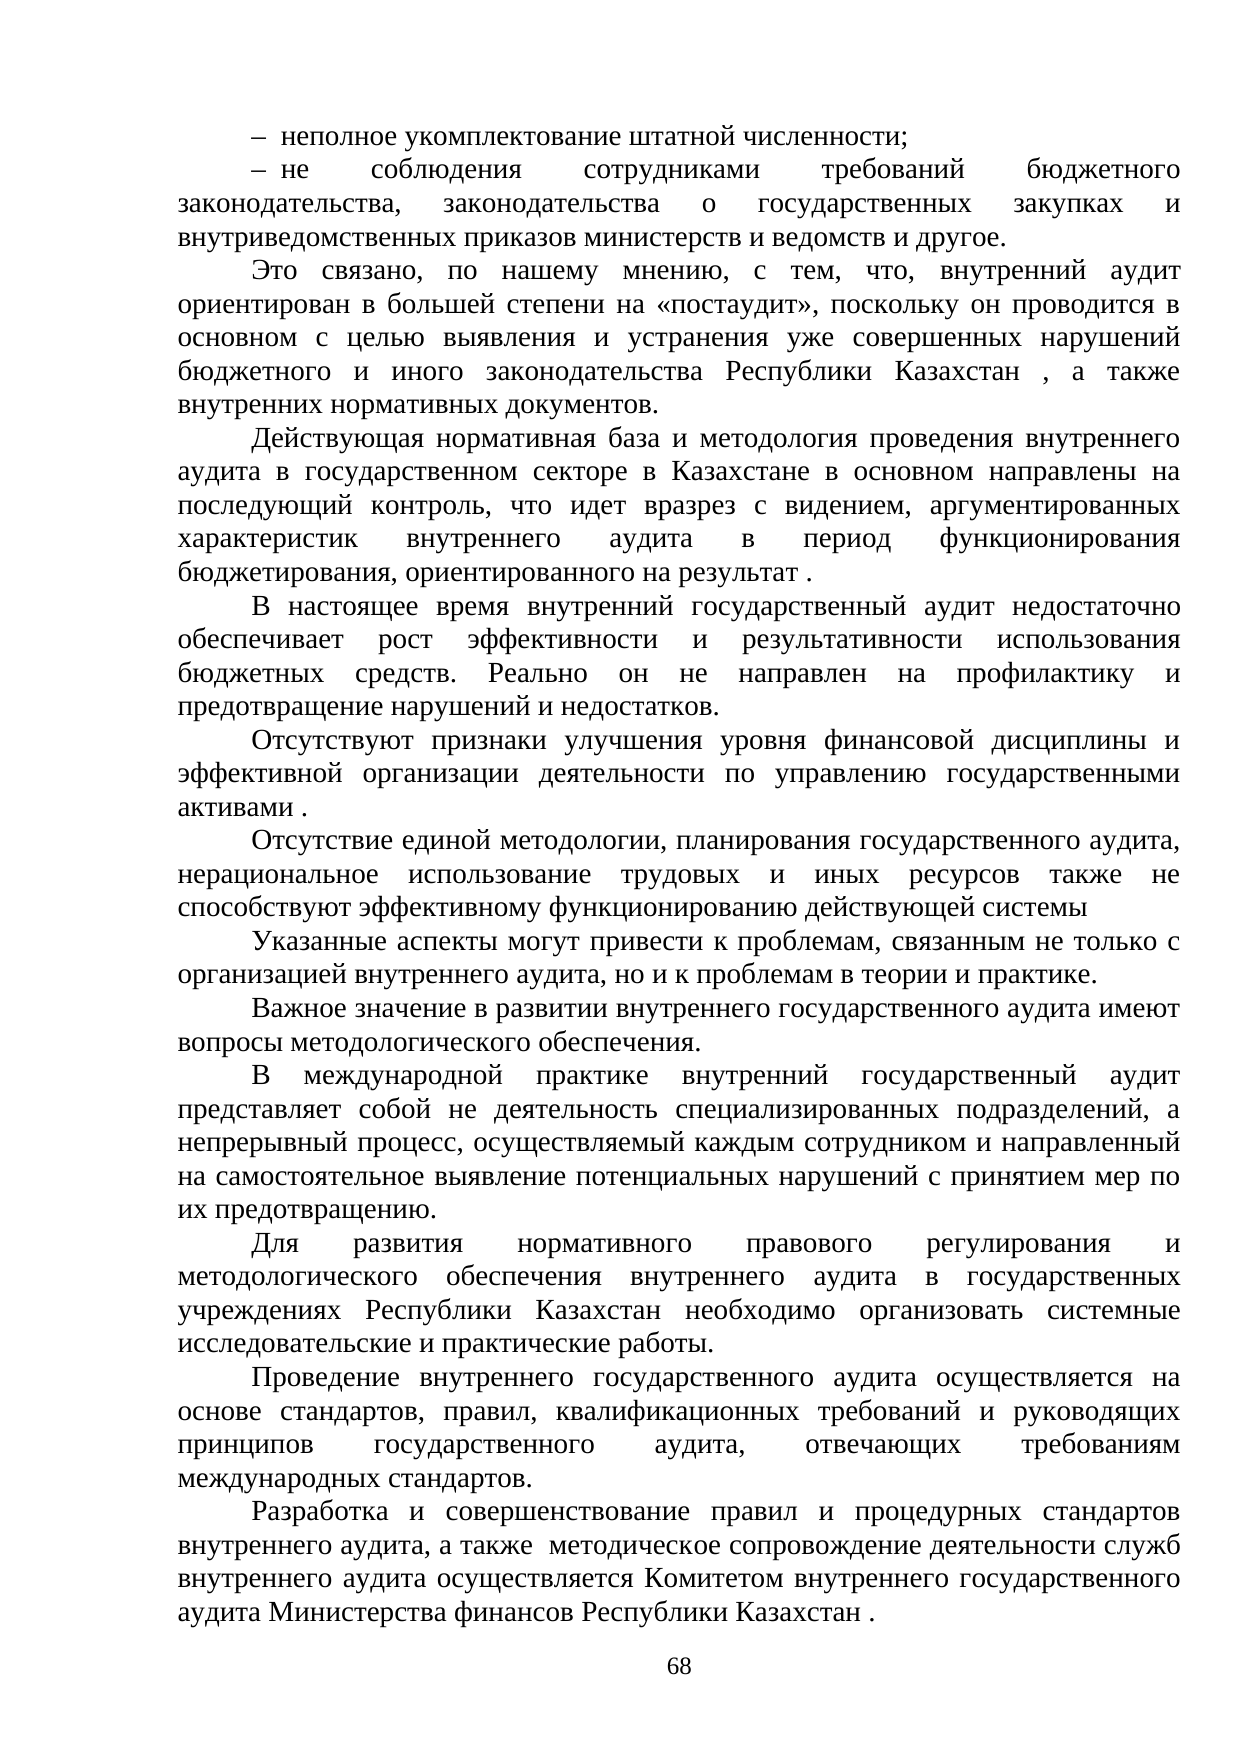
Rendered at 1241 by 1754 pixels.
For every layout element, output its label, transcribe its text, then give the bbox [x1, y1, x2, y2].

text Проведение внутреннего государственного аудита осуществляется на основе стандартов, правил, квалификационных требований и руководящих принципов государственного аудита, отвечающих требованиям международных стандартов. [177, 1359, 1181, 1493]
text Важное значение в развитии внутреннего государственного аудита имеют вопросы методологического обеспечения. [177, 990, 1181, 1057]
text Указанные аспекты могут привести к проблемам, связанным не только с организацией внутреннего аудита, но и к проблемам в теории и практике. [177, 923, 1181, 990]
text Разработка и совершенствование правил и процедурных стандартов внутреннего аудита, а также методическое сопровождение деятельности служб внутреннего аудита осуществляется Комитетом внутреннего государственного аудита Министерства финансов Республики Казахстан . [177, 1493, 1181, 1627]
text Отсутствуют признаки улучшения уровня финансовой дисциплины и эффективной организации деятельности по управлению государственными активами . [177, 722, 1181, 822]
text Для развития нормативного правового регулирования и методологического обеспечения внутреннего аудита в государственных учреждениях Республики Казахстан необходимо организовать системные исследовательские и практические работы. [177, 1225, 1181, 1359]
text В настоящее время внутренний государственный аудит недостаточно обеспечивает рост эффективности и результативности использования бюджетных средств. Реально он не направлен на профилактику и предотвращение нарушений и недостатков. [177, 588, 1181, 722]
list не соблюдения сотрудниками требований бюджетного законодательства, законодательства о государственных закупках и внутриведомственных приказов министерств и ведомств и другое. [177, 152, 1181, 252]
text Отсутствие единой методологии, планирования государственного аудита, нерациональное использование трудовых и иных ресурсов также не способствуют эффективному функционированию действующей системы [177, 822, 1181, 923]
text Это связано, по нашему мнению, с тем, что, внутренний аудит ориентирован в большей степени на «постаудит», поскольку он проводится в основном с целью выявления и устранения уже совершенных нарушений бюджетного и иного законодательства Республики Казахстан , а также внутренних нормативных документов. [177, 252, 1181, 420]
text Действующая нормативная база и методология проведения внутреннего аудита в государственном секторе в Казахстане в основном направлены на последующий контроль, что идет вразрез с видением, аргументированных характеристик внутреннего аудита в период функционирования бюджетирования, ориентированного на результат . [177, 420, 1181, 588]
list неполное укомплектование штатной численности; [177, 118, 1181, 152]
text В международной практике внутренний государственный аудит представляет собой не деятельность специализированных подразделений, а непрерывный процесс, осуществляемый каждым сотрудником и направленный на самостоятельное выявление потенциальных нарушений с принятием мер по их предотвращению. [177, 1057, 1181, 1225]
